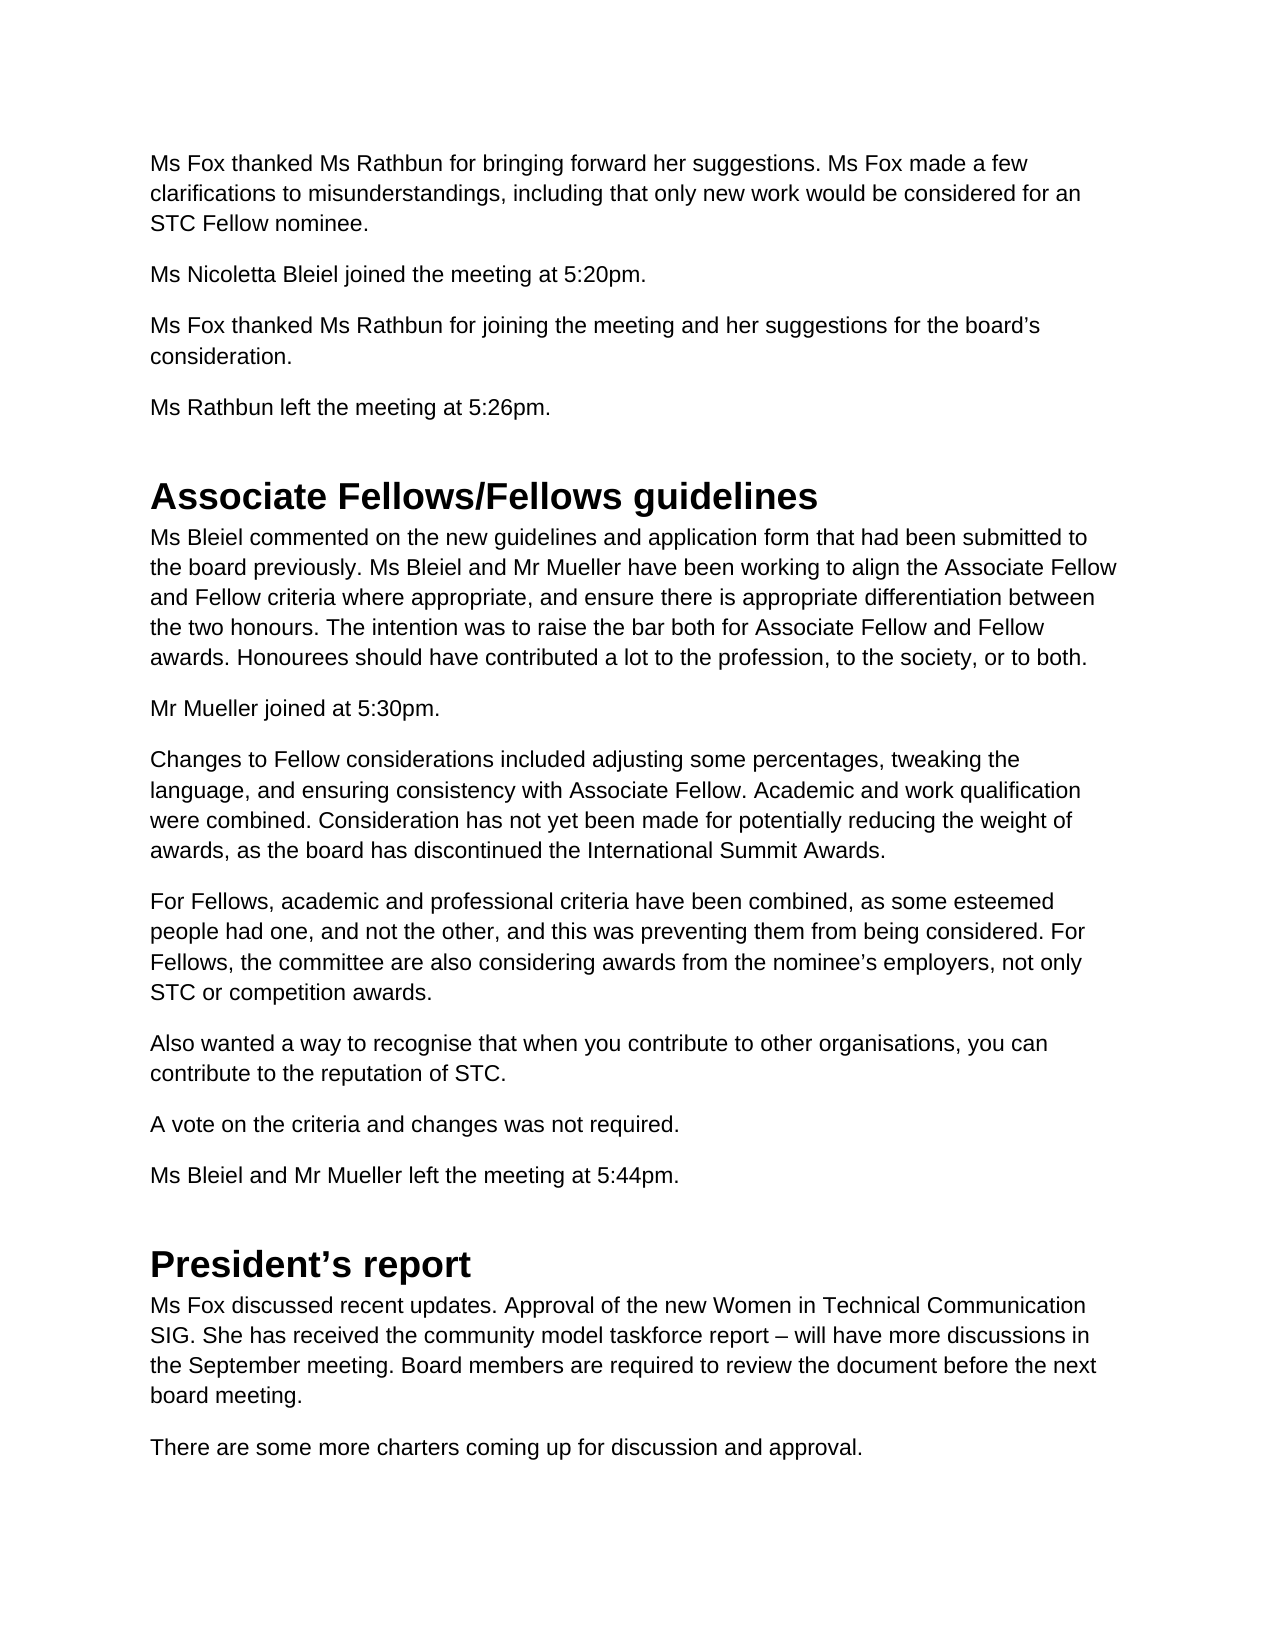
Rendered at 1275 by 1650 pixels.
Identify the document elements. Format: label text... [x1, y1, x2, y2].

text A vote on the criteria and changes was not required. [150, 1111, 1125, 1137]
text Ms Fox thanked Ms Rathbun for joining the meeting and her suggestions for the board’s consideration. [150, 312, 1125, 369]
text Ms Bleiel and Mr Mueller left the meeting at 5:44pm. [150, 1162, 1125, 1188]
text Ms Nicoletta Bleiel joined the meeting at 5:20pm. [150, 261, 1125, 288]
text There are some more charters coming up for discussion and approval. [150, 1433, 1125, 1460]
text For Fellows, academic and professional criteria have been combined, as some esteemed people had one, and not the other, and this was preventing them from being considered. For Fellows, the committee are also considering awards from the nominee’s employers, not only STC or competition awards. [150, 888, 1125, 1005]
text Ms Fox discussed recent updates. Approval of the new Women in Technical Communication SIG. She has received the community model taskforce report – will have more discussions in the September meeting. Board members are required to review the document before the next board meeting. [150, 1292, 1125, 1409]
text Also wanted a way to recognise that when you contribute to other organisations, you can contribute to the reputation of STC. [150, 1030, 1125, 1086]
subtitle President’s report [150, 1242, 1125, 1285]
text Ms Fox thanked Ms Rathbun for bringing forward her suggestions. Ms Fox made a few clarifications to misunderstandings, including that only new work would be considered for an STC Fellow nominee. [150, 150, 1125, 237]
text Ms Rathbun left the meeting at 5:26pm. [150, 394, 1125, 420]
text Mr Mueller joined at 5:30pm. [150, 695, 1125, 722]
text Ms Bleiel commented on the new guidelines and application form that had been submitted to the board previously. Ms Bleiel and Mr Mueller have been working to align the Associate Fellow and Fellow criteria where appropriate, and ensure there is appropriate differentiation between the two honours. The intention was to raise the bar both for Associate Fellow and Fellow awards. Honourees should have contributed a lot to the profession, to the society, or to both. [150, 523, 1125, 671]
subtitle Associate Fellows/Fellows guidelines [150, 474, 1125, 517]
text Changes to Fellow considerations included adjusting some percentages, tweaking the language, and ensuring consistency with Associate Fellow. Academic and work qualification were combined. Consideration has not yet been made for potentially reducing the weight of awards, as the board has discontinued the International Summit Awards. [150, 746, 1125, 863]
